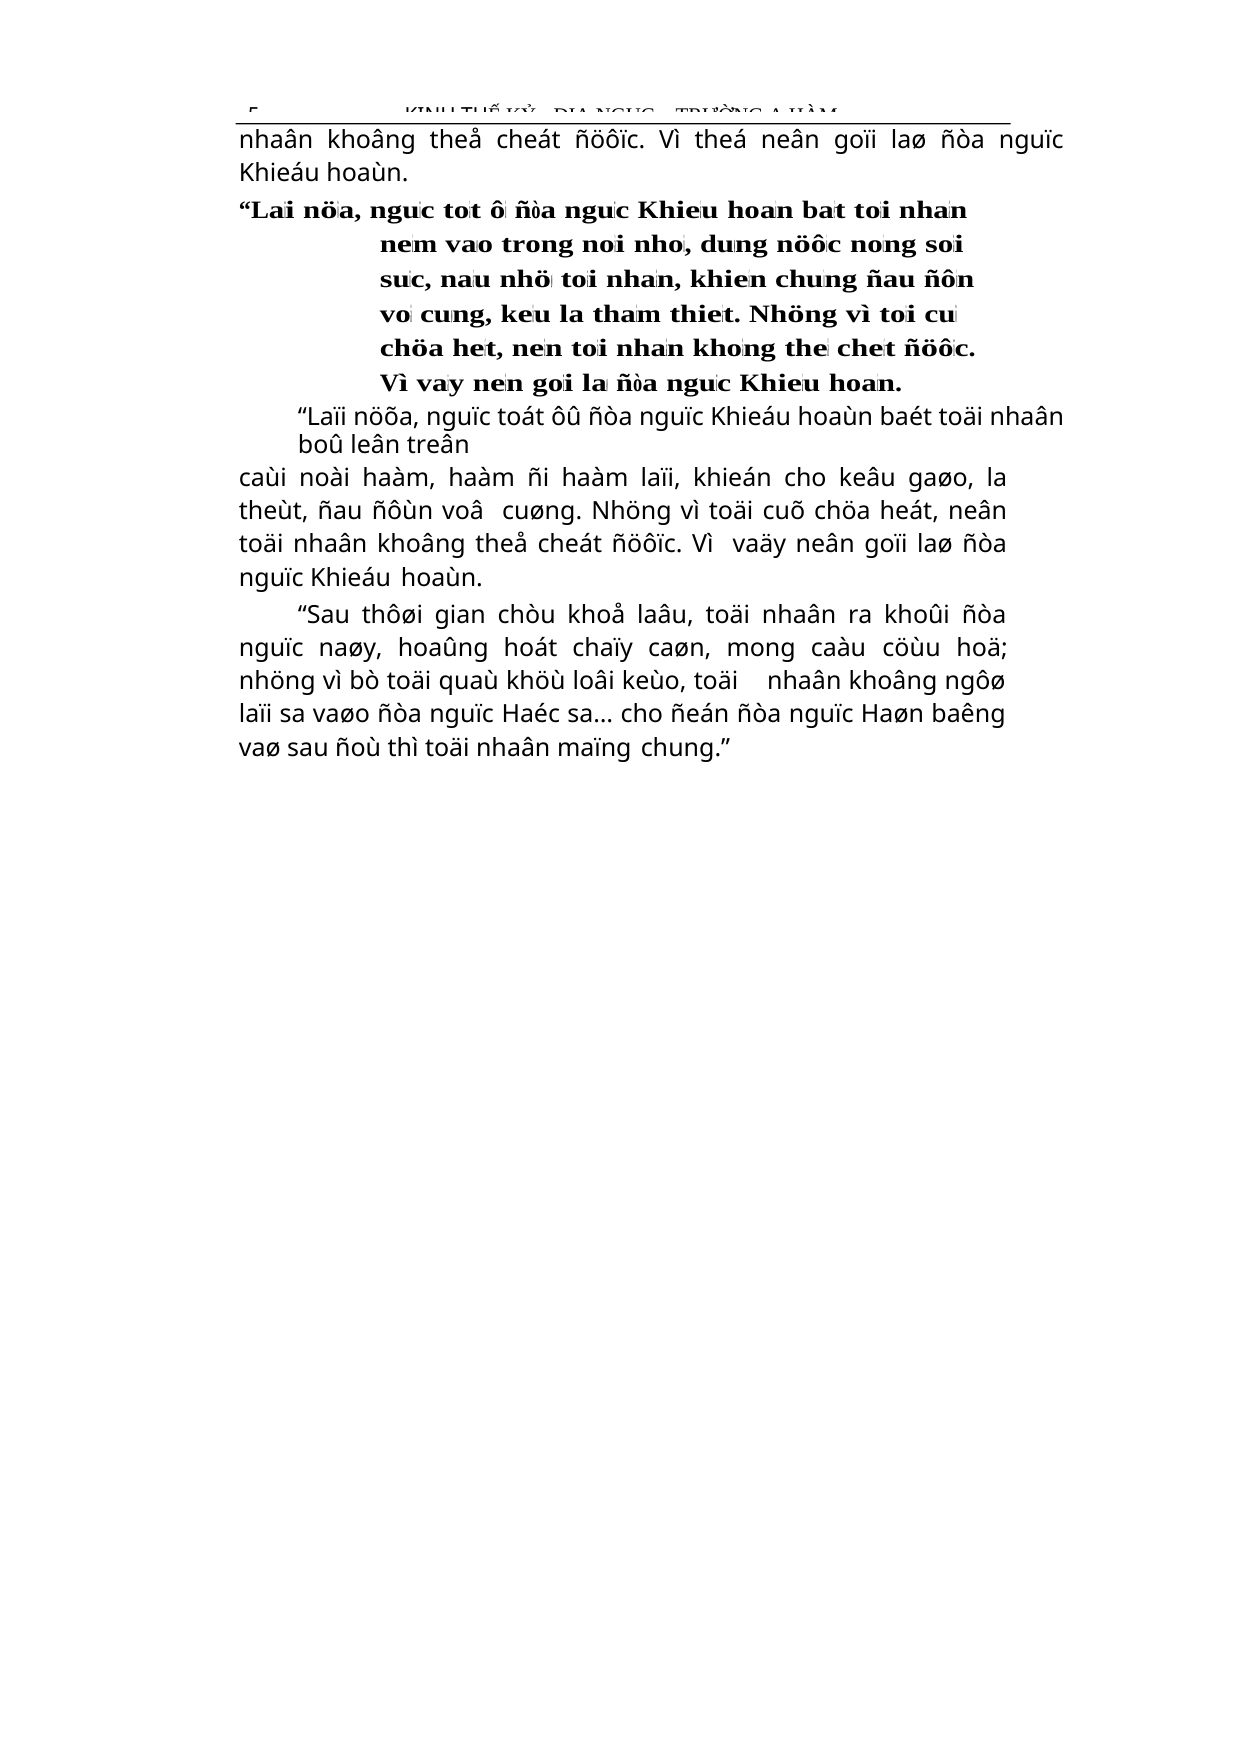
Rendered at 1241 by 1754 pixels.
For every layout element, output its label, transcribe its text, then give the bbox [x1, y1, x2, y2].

text nhaân khoâng theå cheát ñöôïc. Vì theá neân goïi laø ñòa nguïc Khieáu hoaùn. [239, 123, 1065, 188]
text “Sau thôøi gian chòu khoå laâu, toäi nhaân ra khoûi ñòa nguïc naøy, hoaûng hoát chaïy caøn, mong caàu cöùu hoä; nhöng vì bò toäi quaù khöù loâi keùo, toäi nhaân khoâng ngôø laïi sa vaøo ñòa nguïc Haéc sa… cho ñeán ñòa nguïc Haøn baêng vaø sau ñoù thì toäi nhaân maïng chung.” [239, 597, 1007, 764]
subtitle “Laïi nöõa, nguïc toát ôû ñòa nguïc Khieáu hoaùn baét toäi nhaân neùm vaøo trong noài nhoû, duøng nöôùc noùng soâi suïc, naáu nhöø toäi nhaân, khieán chuùng ñau ñôùn voâ cuøng, keâu la thaûm thieát. Nhöng vì toäi cuõ chöa heát, neân toäi nhaân khoâng theå cheát ñöôïc. Vì vaäy neân goïi laø ñòa nguïc Khieáu hoaùn. [239, 195, 979, 397]
text “Laïi nöõa, nguïc toát ôû ñòa nguïc Khieáu hoaùn baét toäi nhaân boû leân treân [298, 403, 1065, 459]
text caùi noài haàm, haàm ñi haàm laïi, khieán cho keâu gaøo, la theùt, ñau ñôùn voâ cuøng. Nhöng vì toäi cuõ chöa heát, neân toäi nhaân khoâng theå cheát ñöôïc. Vì vaäy neân goïi laø ñòa nguïc Khieáu hoaùn. [239, 460, 1008, 593]
